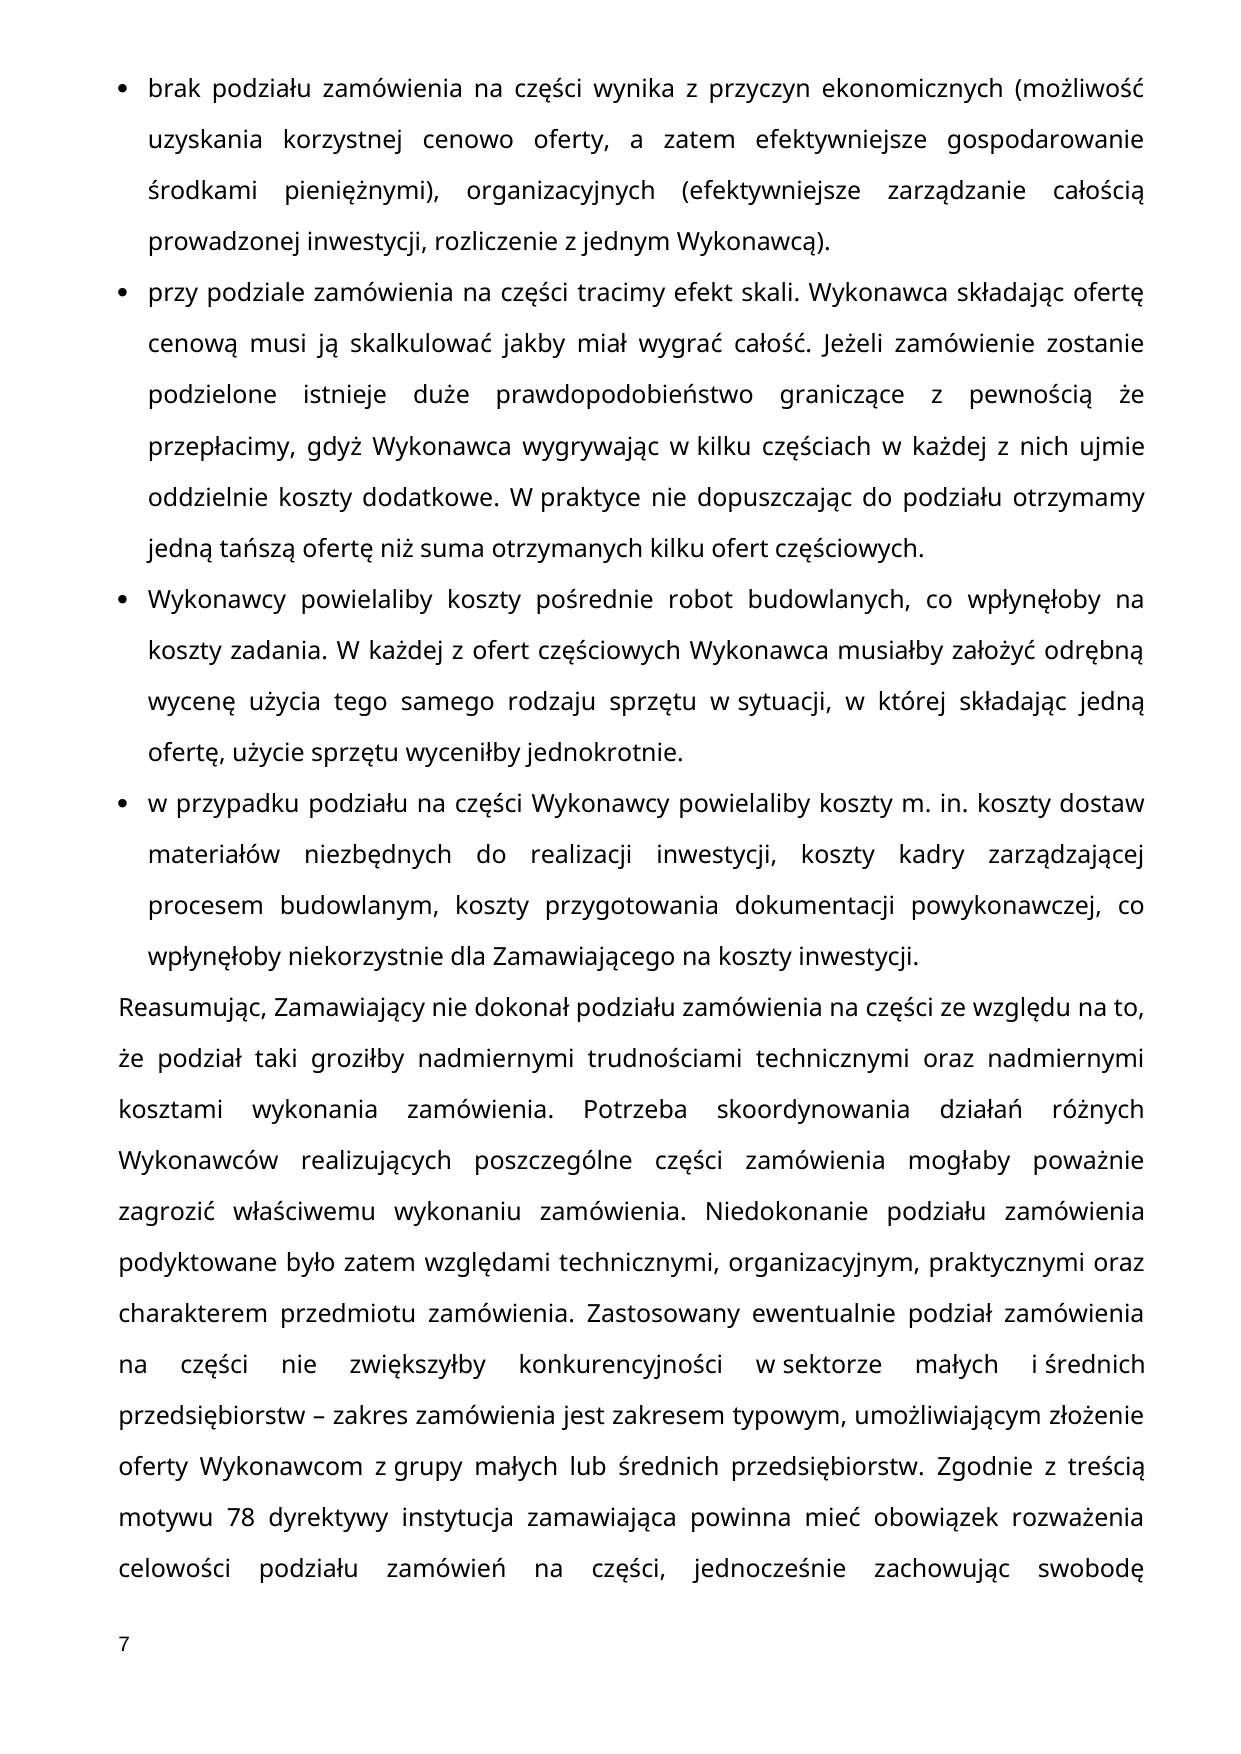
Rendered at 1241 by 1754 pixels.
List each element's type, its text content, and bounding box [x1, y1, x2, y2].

list Wykonawcy powielaliby koszty pośrednie robot budowlanych, co wpłynęłoby na koszty zadania. W każdej z ofert częściowych Wykonawca musiałby założyć odrębną wycenę użycia tego samego rodzaju sprzętu w sytuacji, w której składając jedną ofertę, użycie sprzętu wyceniłby jednokrotnie. [118, 581, 1146, 768]
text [118, 989, 1146, 1585]
list brak podziału zamówienia na części wynika z przyczyn ekonomicznych (możliwość uzyskania korzystnej cenowo oferty, a zatem efektywniejsze gospodarowanie środkami pieniężnymi), organizacyjnych (efektywniejsze zarządzanie całością prowadzonej inwestycji, rozliczenie z jednym Wykonawcą). [118, 71, 1146, 258]
list w przypadku podziału na części Wykonawcy powielaliby koszty m. in. koszty dostaw materiałów niezbędnych do realizacji inwestycji, koszty kadry zarządzającej procesem budowlanym, koszty przygotowania dokumentacji powykonawczej, co wpłynęłoby niekorzystnie dla Zamawiającego na koszty inwestycji. [118, 785, 1146, 973]
list przy podziale zamówienia na części tracimy efekt skali. Wykonawca składając ofertę cenową musi ją skalkulować jakby miał wygrać całość. Jeżeli zamówienie zostanie podzielone istnieje duże prawdopodobieństwo graniczące z pewnością że przepłacimy, gdyż Wykonawca wygrywając w kilku częściach w każdej z nich ujmie oddzielnie koszty dodatkowe. W praktyce nie dopuszczając do podziału otrzymamy jedną tańszą ofertę niż suma otrzymanych kilku ofert częściowych. [118, 275, 1146, 564]
